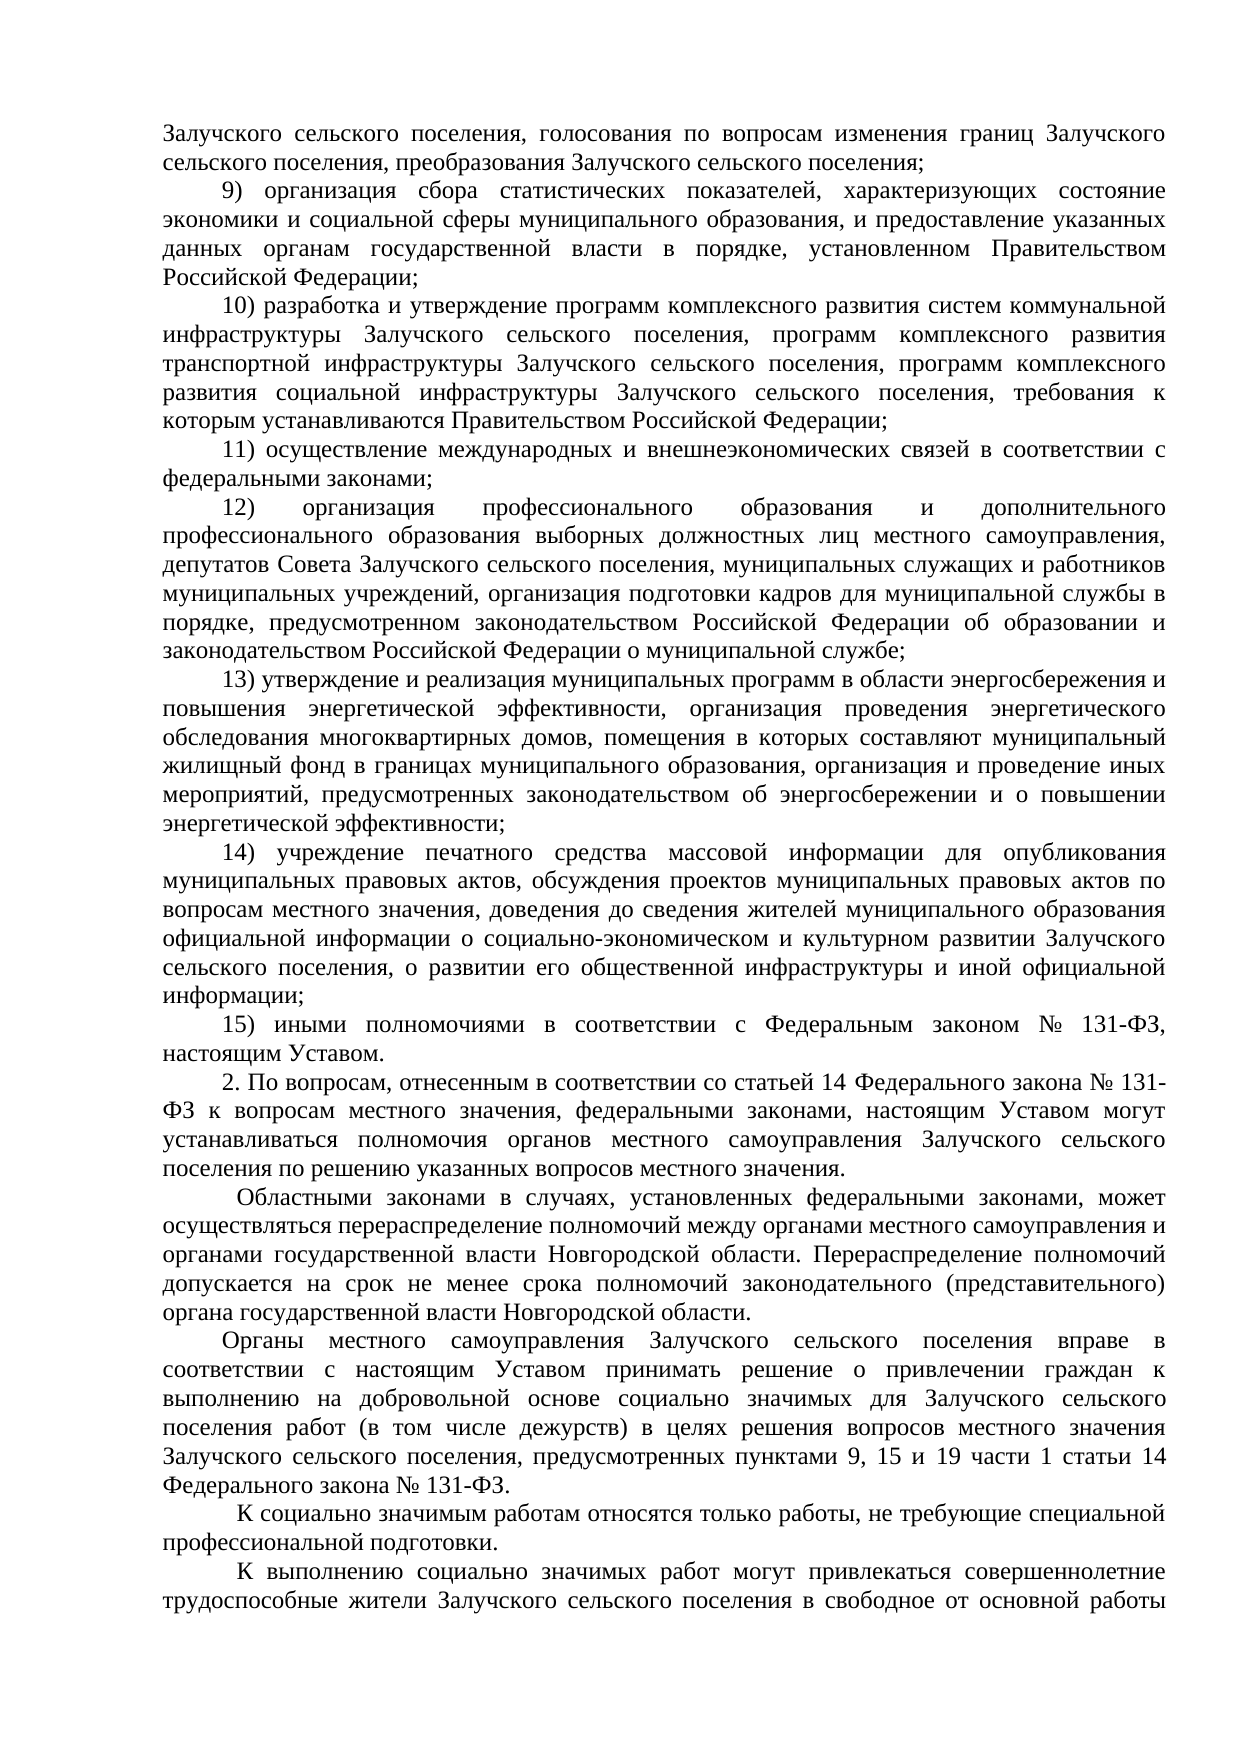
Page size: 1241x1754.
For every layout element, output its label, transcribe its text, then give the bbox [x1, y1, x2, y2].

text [162, 118, 1167, 176]
text 10) разработка и утверждение программ комплексного развития систем коммунальной инфраструктуры Залучского сельского поселения, программ комплексного развития транспортной инфраструктуры Залучского сельского поселения, программ комплексного развития социальной инфраструктуры Залучского сельского поселения, требования к которым устанавливаются Правительством Российской Федерации; [162, 291, 1167, 434]
text Областными законами в случаях, установленных федеральными законами, может осуществляться перераспределение полномочий между органами местного самоуправления и органами государственной власти Новгородской области. Перераспределение полномочий допускается на срок не менее срока полномочий законодательного (представительного) органа государственной власти Новгородской области. [162, 1182, 1167, 1326]
text Органы местного самоуправления Залучского сельского поселения вправе в соответствии с настоящим Уставом принимать решение о привлечении граждан к выполнению на добровольной основе социально значимых для Залучского сельского поселения работ (в том числе дежурств) в целях решения вопросов местного значения Залучского сельского поселения, предусмотренных пунктами 9, 15 и 19 части 1 статьи 14 Федерального закона № 131-ФЗ. [162, 1326, 1167, 1498]
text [162, 1556, 1167, 1613]
text 12) организация профессионального образования и дополнительного профессионального образования выборных должностных лиц местного самоуправления, депутатов Совета Залучского сельского поселения, муниципальных служащих и работников муниципальных учреждений, организация подготовки кадров для муниципальной службы в порядке, предусмотренном законодательством Российской Федерации об образовании и законодательством Российской Федерации о муниципальной службе; [162, 492, 1167, 664]
text 13) утверждение и реализация муниципальных программ в области энергосбережения и повышения энергетической эффективности, организация проведения энергетического обследования многоквартирных домов, помещения в которых составляют муниципальный жилищный фонд в границах муниципального образования, организация и проведение иных мероприятий, предусмотренных законодательством об энергосбережении и о повышении энергетической эффективности; [162, 664, 1167, 837]
text 11) осуществление международных и внешнеэкономических связей в соответствии с федеральными законами; [162, 434, 1167, 492]
text 9) организация сбора статистических показателей, характеризующих состояние экономики и социальной сферы муниципального образования, и предоставление указанных данных органам государственной власти в порядке, установленном Правительством Российской Федерации; [162, 176, 1167, 291]
text 2. По вопросам, отнесенным в соответствии со статьей 14 Федерального закона № 131-ФЗ к вопросам местного значения, федеральными законами, настоящим Уставом могут устанавливаться полномочия органов местного самоуправления Залучского сельского поселения по решению указанных вопросов местного значения. [162, 1067, 1167, 1182]
text 15) иными полномочиями в соответствии с Федеральным законом № 131-ФЗ, настоящим Уставом. [162, 1009, 1167, 1067]
text 14) учреждение печатного средства массовой информации для опубликования муниципальных правовых актов, обсуждения проектов муниципальных правовых актов по вопросам местного значения, доведения до сведения жителей муниципального образования официальной информации о социально-экономическом и культурном развитии Залучского сельского поселения, о развитии его общественной инфраструктуры и иной официальной информации; [162, 837, 1167, 1009]
text К социально значимым работам относятся только работы, не требующие специальной профессиональной подготовки. [162, 1498, 1167, 1556]
